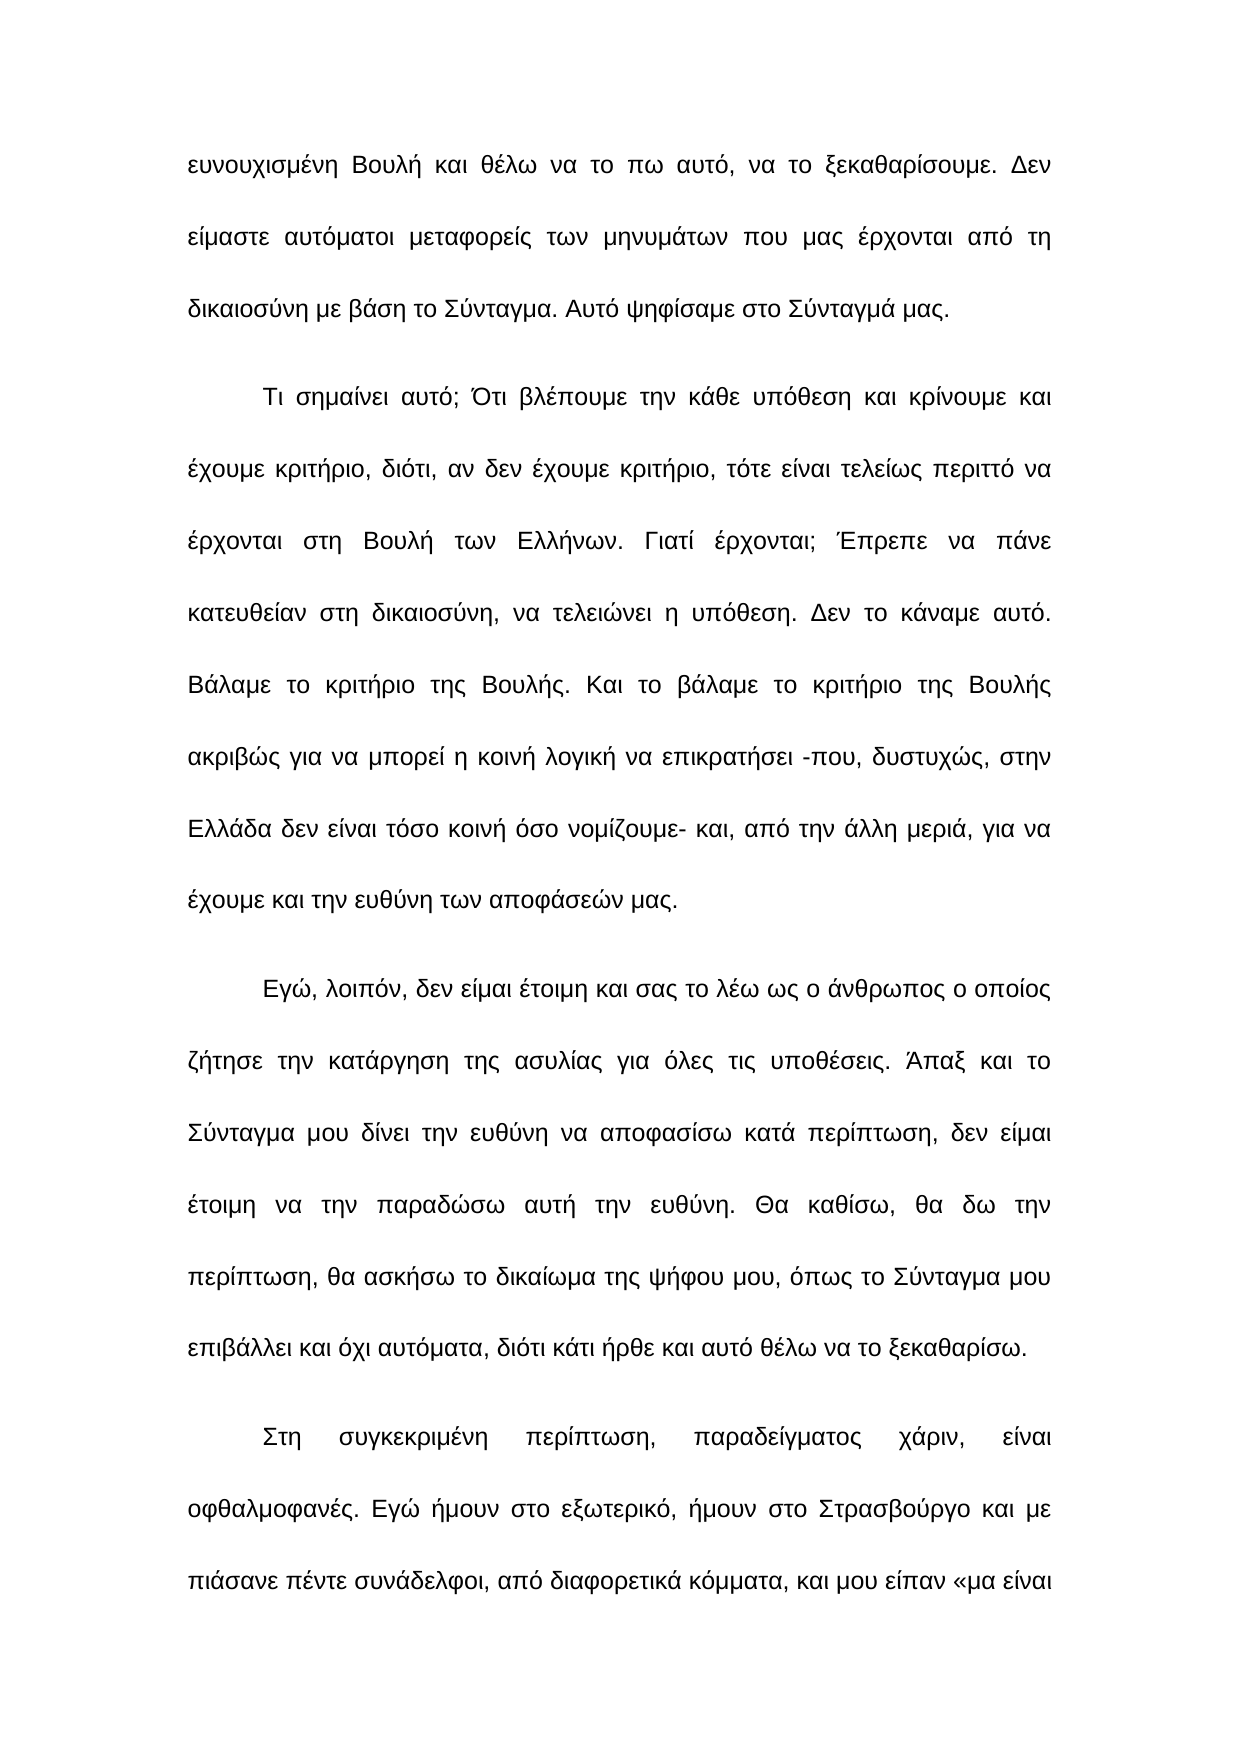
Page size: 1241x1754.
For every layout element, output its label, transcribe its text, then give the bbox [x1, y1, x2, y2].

text Τι σημαίνει αυτό; Ότι βλέπουμε την κάθε υπόθεση και κρίνουμε και έχουμε κριτήριο, διότι, αν δεν έχουμε κριτήριο, τότε είναι τελείως περιττό να έρχονται στη Βουλή των Ελλήνων. Γιατί έρχονται; Έπρεπε να πάνε κατευθείαν στη δικαιοσύνη, να τελειώνει η υπόθεση. Δεν το κάναμε αυτό. Βάλαμε το κριτήριο της Βουλής. Και το βάλαμε το κριτήριο της Βουλής ακριβώς για να μπορεί η κοινή λογική να επικρατήσει -που, δυστυχώς, στην Ελλάδα δεν είναι τόσο κοινή όσο νομίζουμε- και, από την άλλη μεριά, για να έχουμε και την ευθύνη των αποφάσεών μας. [187, 382, 1053, 914]
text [187, 1422, 1053, 1594]
text Εγώ, λοιπόν, δεν είμαι έτοιμη και σας το λέω ως ο άνθρωπος ο οποίος ζήτησε την κατάργηση της ασυλίας για όλες τις υποθέσεις. Άπαξ και το Σύνταγμα μου δίνει την ευθύνη να αποφασίσω κατά περίπτωση, δεν είμαι έτοιμη να την παραδώσω αυτή την ευθύνη. Θα καθίσω, θα δω την περίπτωση, θα ασκήσω το δικαίωμα της ψήφου μου, όπως το Σύνταγμα μου επιβάλλει και όχι αυτόματα, διότι κάτι ήρθε και αυτό θέλω να το ξεκαθαρίσω. [187, 974, 1053, 1362]
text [187, 150, 1053, 322]
